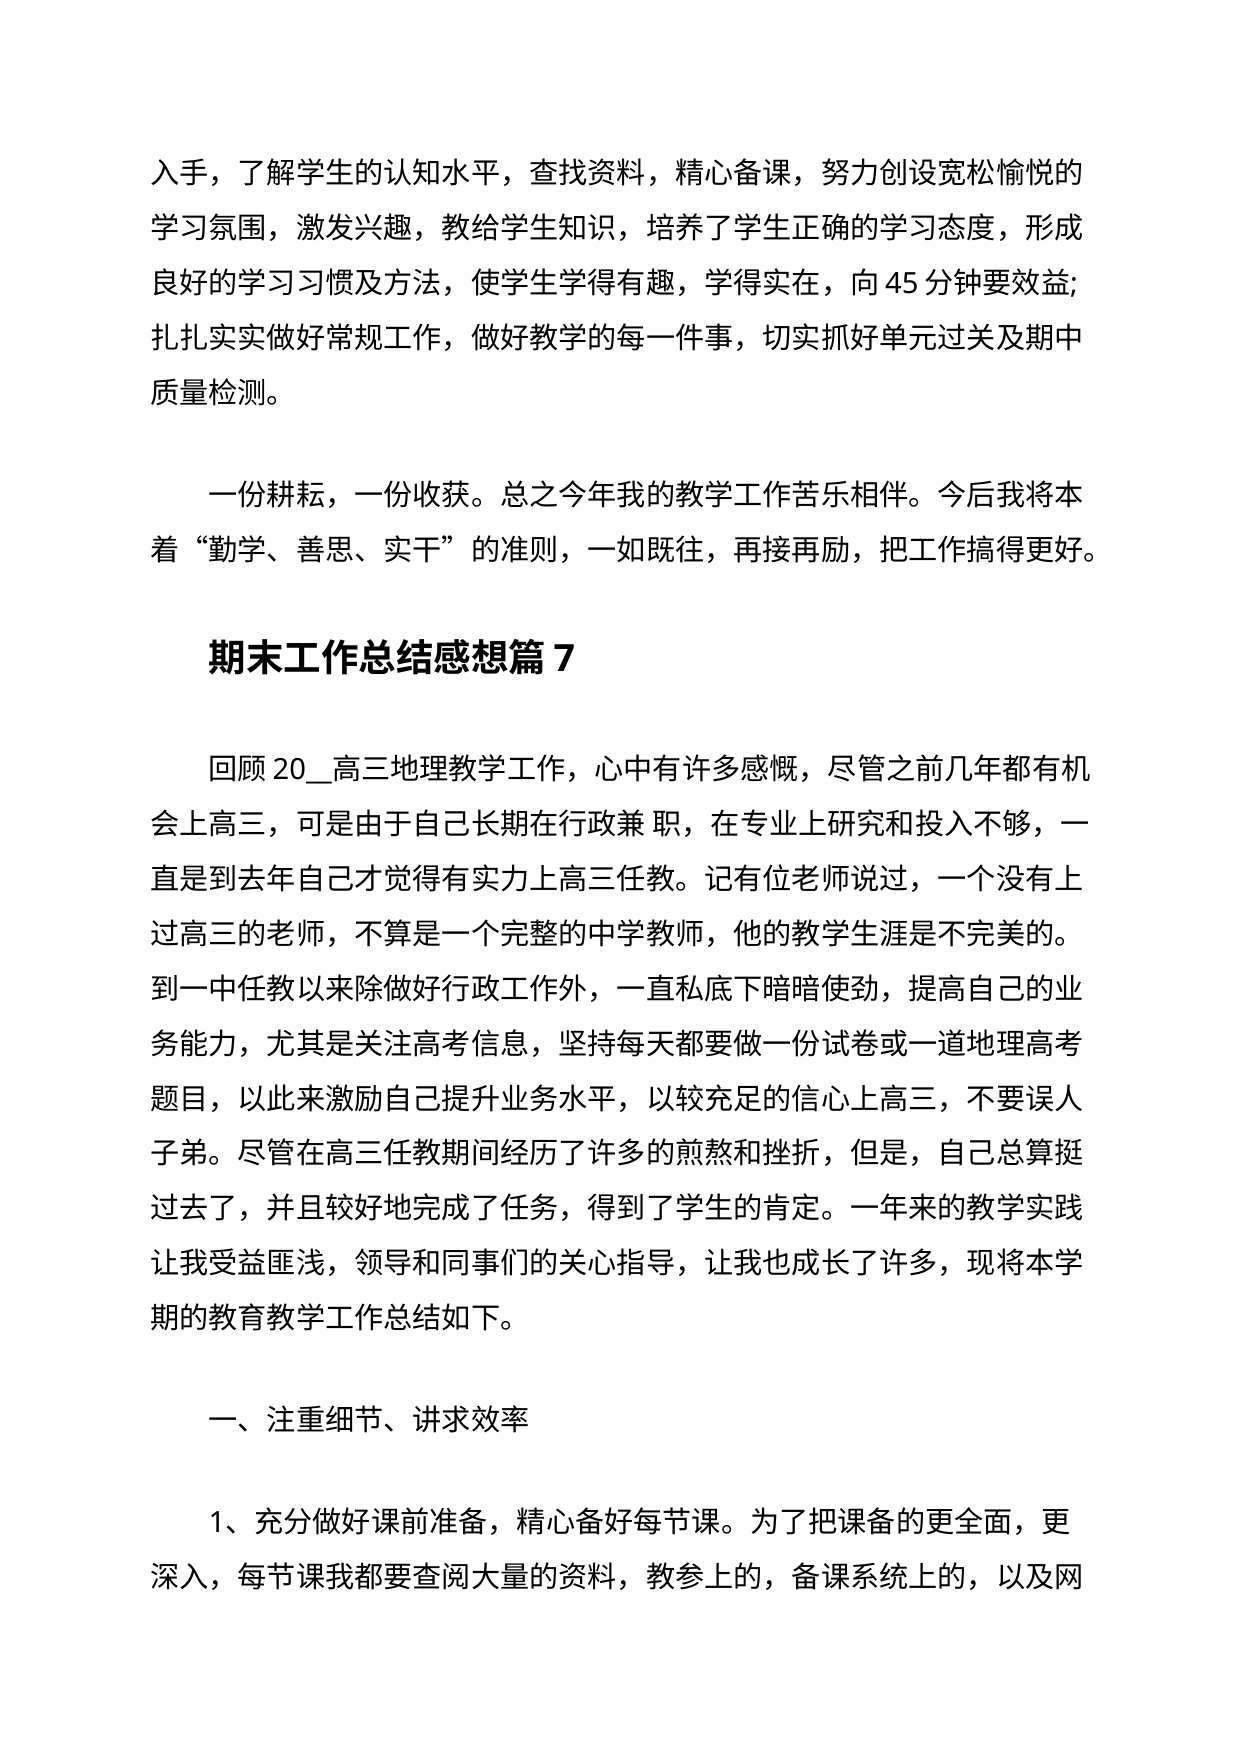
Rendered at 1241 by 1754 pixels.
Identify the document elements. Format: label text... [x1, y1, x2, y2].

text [150, 150, 1090, 412]
text 期末工作总结感想篇7 [150, 628, 1090, 683]
text 一、注重细节、讲求效率 [150, 1397, 1090, 1439]
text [150, 1498, 1090, 1596]
text 回顾20__高三地理教学工作，心中有许多感慨，尽管之前几年都有机会上高三，可是由于自己长期在行政兼 职，在专业上研究和投入不够，一直是到去年自己才觉得有实力上高三任教。记有位老师说过，一个没有上过高三的老师，不算是一个完整的中学教师，他的教学生涯是不完美的。到一中任教以来除做好行政工作外，一直私底下暗暗使劲，提高自己的业务能力，尤其是关注高考信息，坚持每天都要做一份试卷或一道地理高考题目，以此来激励自己提升业务水平，以较充足的信心上高三，不要误人子弟。尽管在高三任教期间经历了许多的煎熬和挫折，但是，自己总算挺过去了，并且较好地完成了任务，得到了学生的肯定。一年来的教学实践让我受益匪浅，领导和同事们的关心指导，让我也成长了许多，现将本学期的教育教学工作总结如下。 [150, 746, 1090, 1337]
text 一份耕耘，一份收获。总之今年我的教学工作苦乐相伴。今后我将本着“勤学、善思、实干”的准则，一如既往，再接再励，把工作搞得更好。 [150, 471, 1090, 569]
